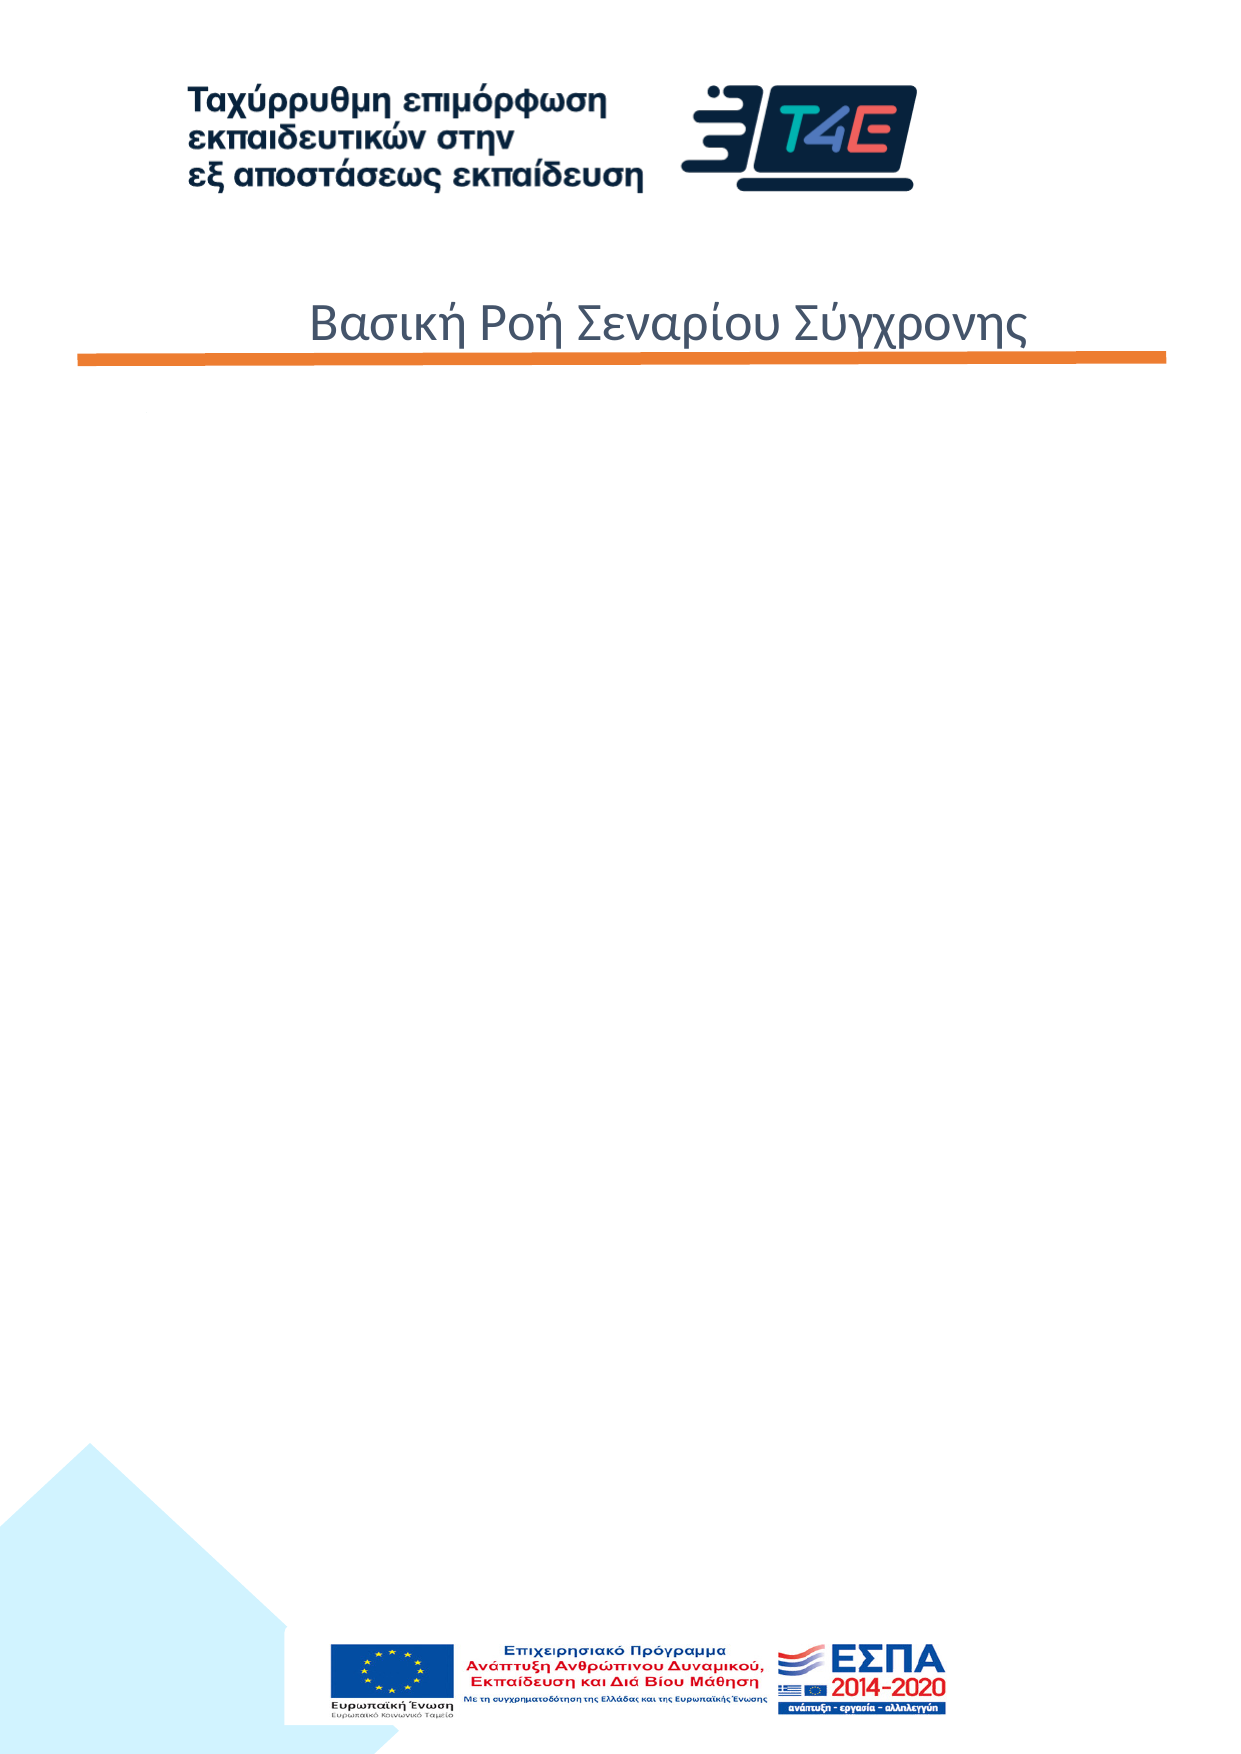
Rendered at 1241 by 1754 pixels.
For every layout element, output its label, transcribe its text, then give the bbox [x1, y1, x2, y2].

picture [187, 73, 918, 200]
subtitle Βασική Ροή Σεναρίου Σύγχρονης [187, 288, 1053, 353]
picture [329, 1644, 947, 1720]
